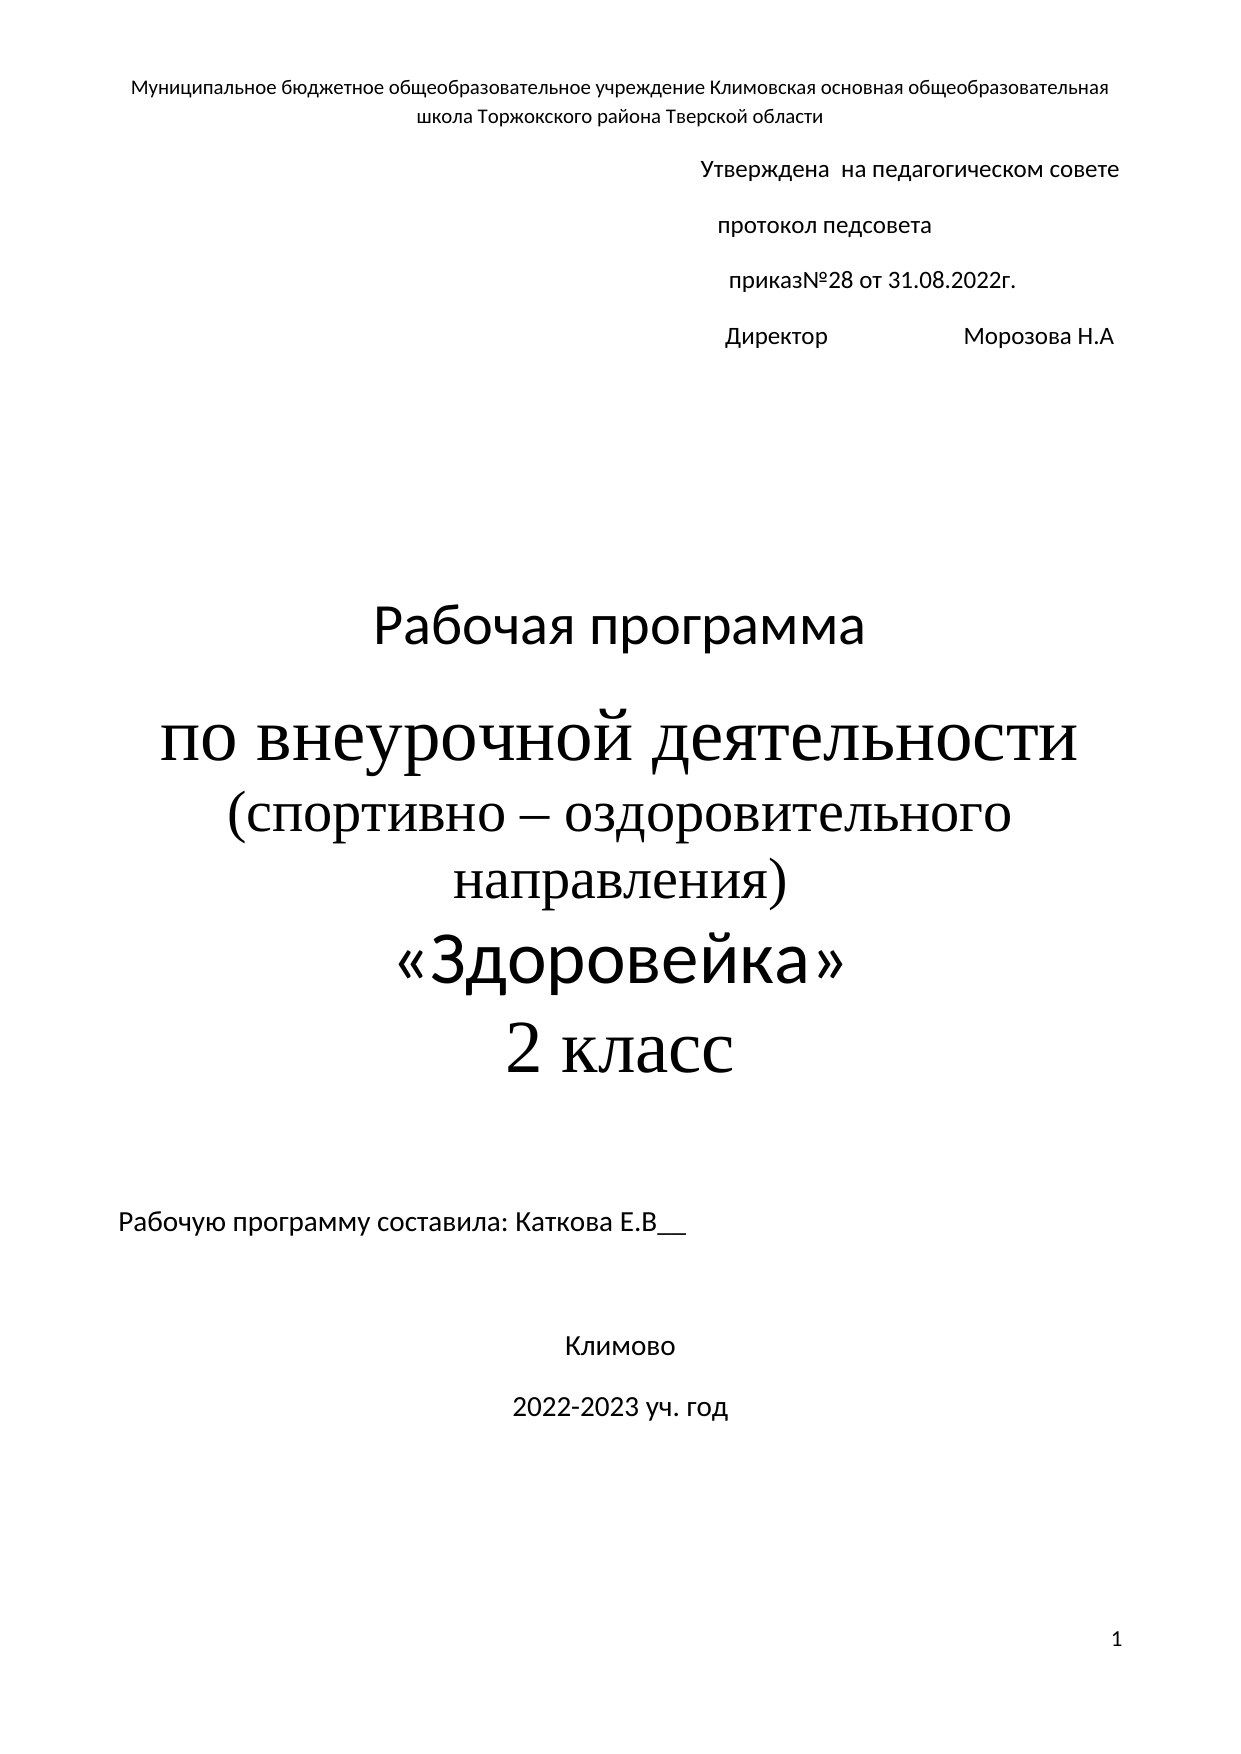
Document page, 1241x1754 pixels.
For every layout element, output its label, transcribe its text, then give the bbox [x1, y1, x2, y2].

text приказ№28 от 31.08.2022г. [118, 265, 1122, 295]
text протокол педсовета [118, 209, 1122, 239]
text Рабочая программа [118, 588, 1122, 659]
text Рабочую программу составила: Каткова Е.В__ [118, 1203, 1122, 1239]
text (спортивно – оздоровительного направления) [118, 777, 1122, 911]
text Муниципальное бюджетное общеобразовательное учреждение Климовская основная общеобразовательная школа Торжокского района Тверской области [118, 74, 1122, 128]
text по внеурочной деятельности [118, 691, 1122, 777]
text Утверждена на педагогическом совете [118, 153, 1122, 183]
text 2022-2023 уч. год [118, 1388, 1122, 1424]
text Директор Морозова Н.А [118, 321, 1122, 351]
text «Здоровейка» [118, 911, 1122, 1003]
text 2 класс [118, 1003, 1122, 1089]
text Климово [118, 1327, 1122, 1362]
